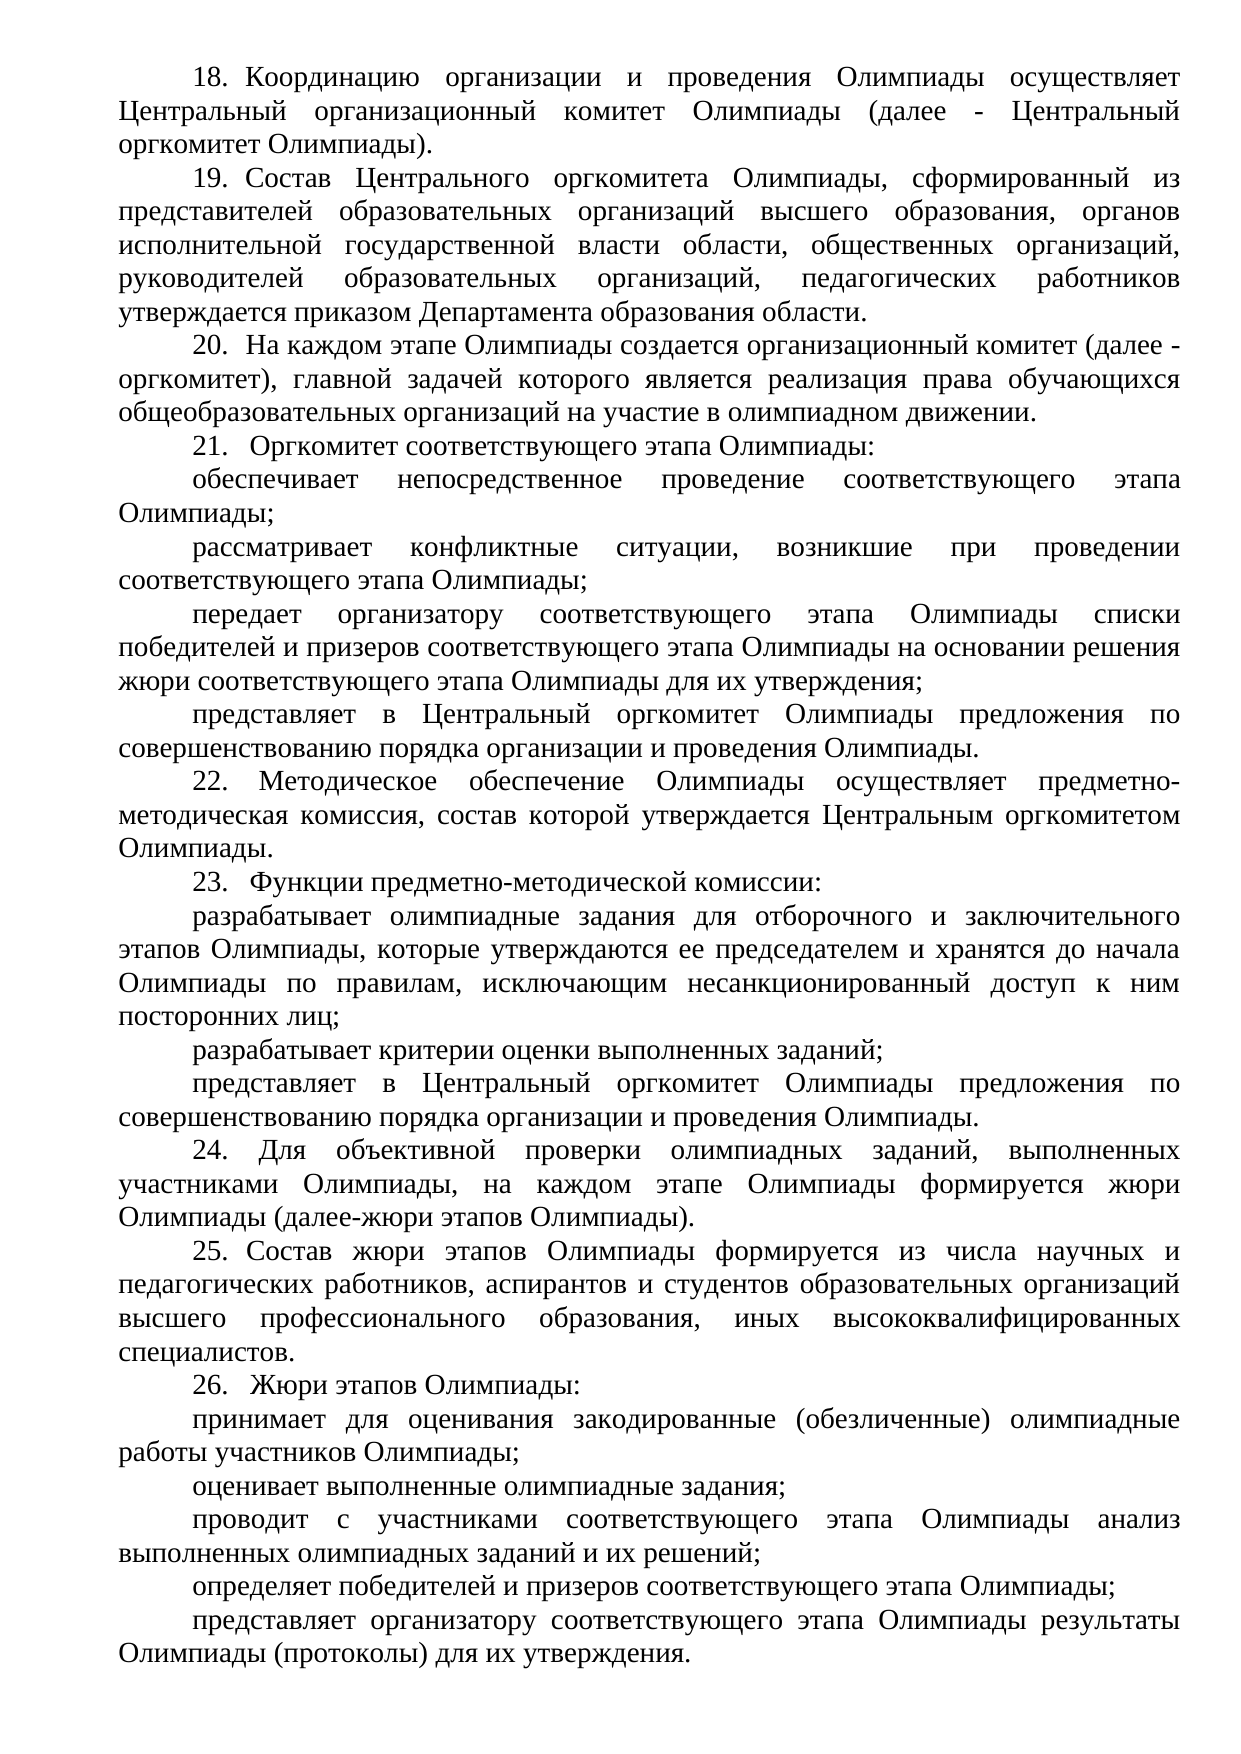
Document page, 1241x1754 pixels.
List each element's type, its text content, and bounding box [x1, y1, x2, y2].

list Состав Центрального оргкомитета Олимпиады, сформированный из представителей образовательных организаций высшего образования, органов исполнительной государственной власти области, общественных организаций, руководителей образовательных организаций, педагогических работников утверждается приказом Департамента образования области. [118, 160, 1181, 327]
text определяет победителей и призеров соответствующего этапа Олимпиады; [118, 1568, 1181, 1602]
text разрабатывает олимпиадные задания для отборочного и заключительного этапов Олимпиады, которые утверждаются ее председателем и хранятся до начала Олимпиады по правилам, исключающим несанкционированный доступ к ним посторонних лиц; [118, 898, 1181, 1032]
list На каждом этапе Олимпиады создается организационный комитет (далее - оргкомитет), главной задачей которого является реализация права обучающихся общеобразовательных организаций на участие в олимпиадном движении. [118, 327, 1181, 428]
text принимает для оценивания закодированные (обезличенные) олимпиадные работы участников Олимпиады; [118, 1401, 1181, 1468]
list Функции предметно-методической комиссии: [118, 864, 1181, 898]
text представляет в Центральный оргкомитет Олимпиады предложения по совершенствованию порядка организации и проведения Олимпиады. [118, 1065, 1181, 1132]
list Для объективной проверки олимпиадных заданий, выполненных участниками Олимпиады, на каждом этапе Олимпиады формируется жюри Олимпиады (далее-жюри этапов Олимпиады). [118, 1132, 1181, 1233]
list Жюри этапов Олимпиады: [118, 1367, 1181, 1401]
list Методическое обеспечение Олимпиады осуществляет предметно-методическая комиссия, состав которой утверждается Центральным оргкомитетом Олимпиады. [118, 763, 1181, 864]
text передает организатору соответствующего этапа Олимпиады списки победителей и призеров соответствующего этапа Олимпиады на основании решения жюри соответствующего этапа Олимпиады для их утверждения; [118, 596, 1181, 696]
text проводит с участниками соответствующего этапа Олимпиады анализ выполненных олимпиадных заданий и их решений; [118, 1501, 1181, 1568]
text обеспечивает непосредственное проведение соответствующего этапа Олимпиады; [118, 462, 1181, 529]
text представляет в Центральный оргкомитет Олимпиады предложения по совершенствованию порядка организации и проведения Олимпиады. [118, 696, 1181, 763]
text рассматривает конфликтные ситуации, возникшие при проведении соответствующего этапа Олимпиады; [118, 529, 1181, 596]
list Состав жюри этапов Олимпиады формируется из числа научных и педагогических работников, аспирантов и студентов образовательных организаций высшего профессионального образования, иных высококвалифицированных специалистов. [118, 1233, 1181, 1367]
text оценивает выполненные олимпиадные задания; [118, 1468, 1181, 1501]
text разрабатывает критерии оценки выполненных заданий; [118, 1032, 1181, 1065]
list Координацию организации и проведения Олимпиады осуществляет Центральный организационный комитет Олимпиады (далее - Центральный оргкомитет Олимпиады). [118, 59, 1181, 160]
text представляет организатору соответствующего этапа Олимпиады результаты Олимпиады (протоколы) для их утверждения. [118, 1602, 1181, 1669]
list Оргкомитет соответствующего этапа Олимпиады: [118, 428, 1181, 462]
